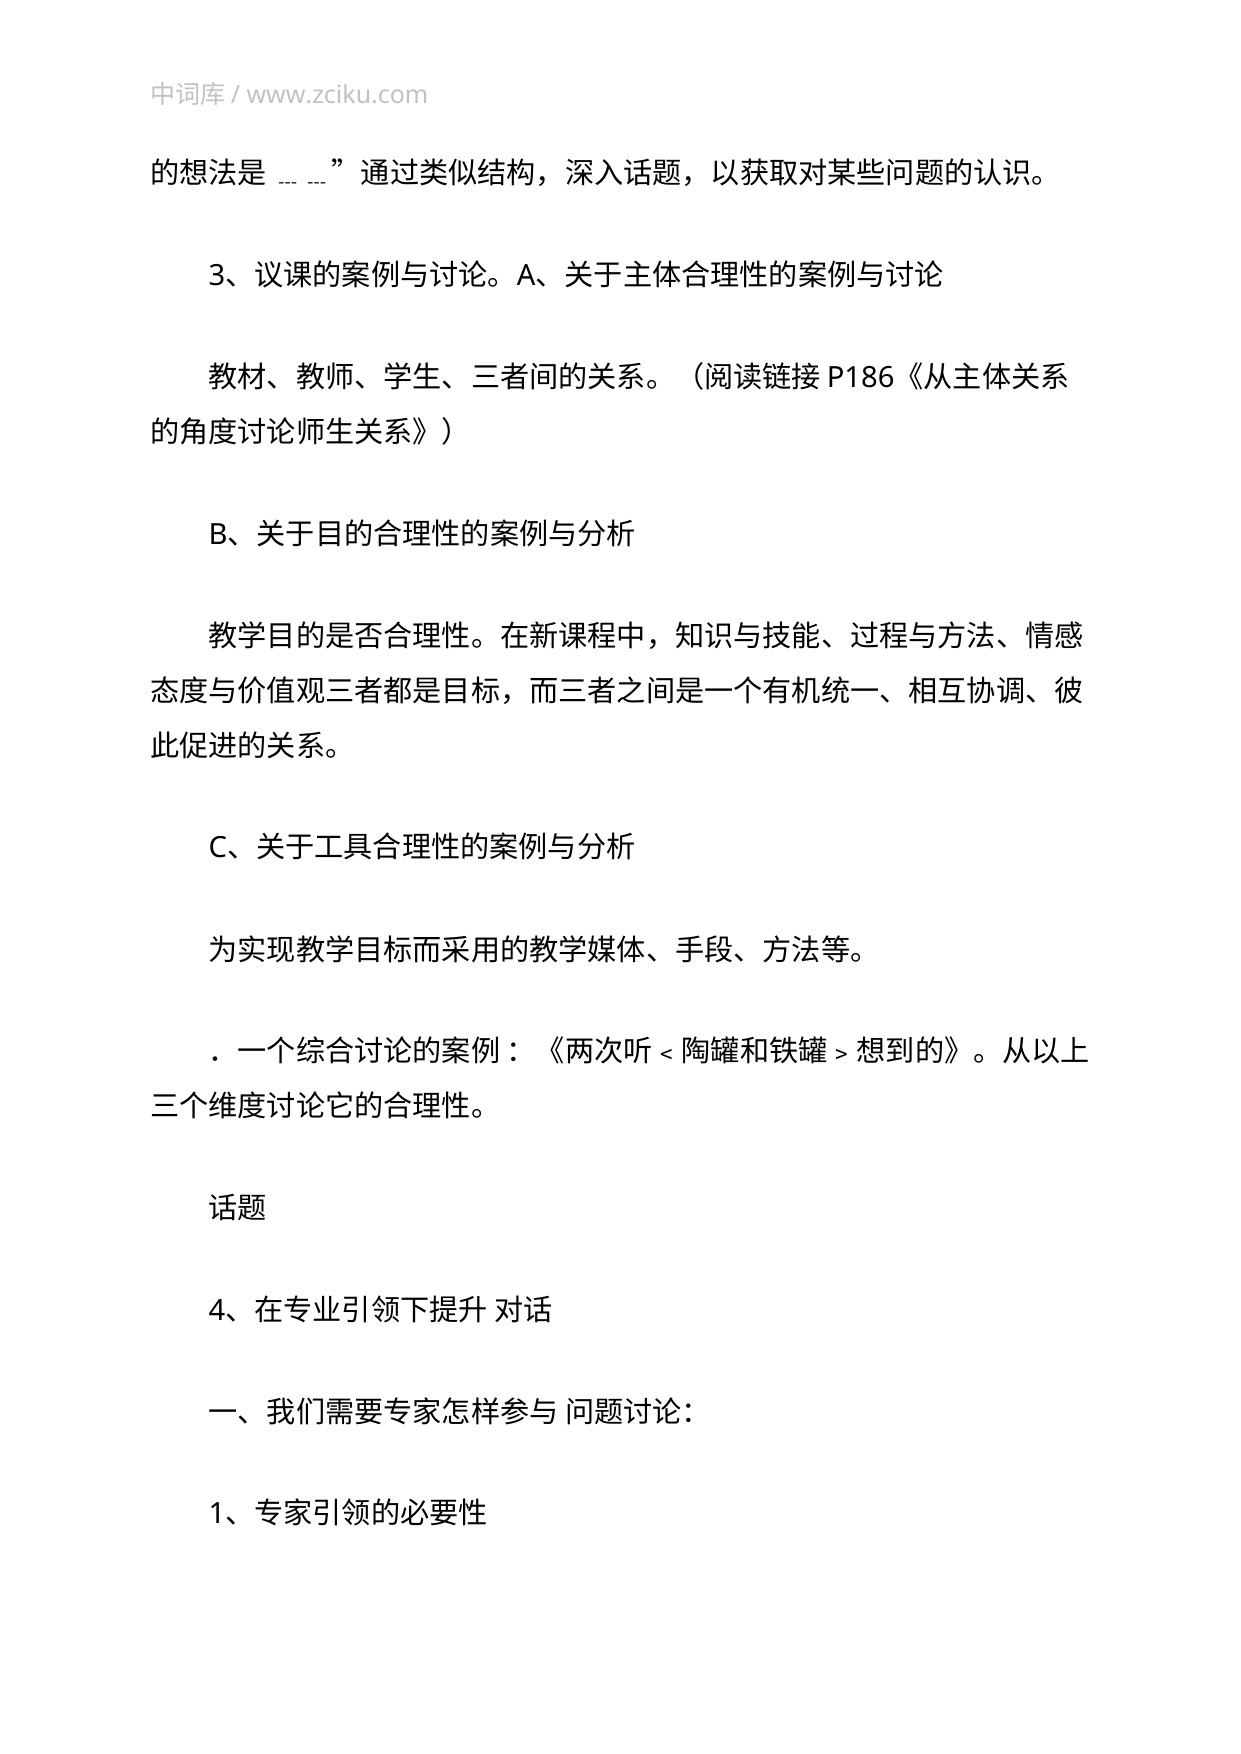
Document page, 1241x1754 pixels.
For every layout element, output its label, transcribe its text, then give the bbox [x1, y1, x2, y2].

text 3、议课的案例与讨论。A、关于主体合理性的案例与讨论 [150, 252, 1090, 294]
text B、关于目的合理性的案例与分析 [150, 511, 1090, 553]
text 4、在专业引领下提升 对话 [150, 1286, 1090, 1329]
text 1、专家引领的必要性 [150, 1490, 1090, 1532]
text 教学目的是否合理性。在新课程中，知识与技能、过程与方法、情感态度与价值观三者都是目标，而三者之间是一个有机统一、相互协调、彼此促进的关系。 [150, 612, 1090, 764]
text 话题 [150, 1184, 1090, 1227]
text ．一个综合讨论的案例 ：《两次听﹤陶罐和铁罐﹥想到的》。从以上三个维度讨论它的合理性。 [150, 1028, 1090, 1125]
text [150, 150, 1090, 192]
text 一、我们需要专家怎样参与 问题讨论： [150, 1388, 1090, 1431]
text 教材、教师、学生、三者间的关系。（阅读链接P186《从主体关系的角度讨论师生关系》） [150, 354, 1090, 451]
text C、关于工具合理性的案例与分析 [150, 824, 1090, 866]
text 为实现教学目标而采用的教学媒体、手段、方法等。 [150, 926, 1090, 968]
